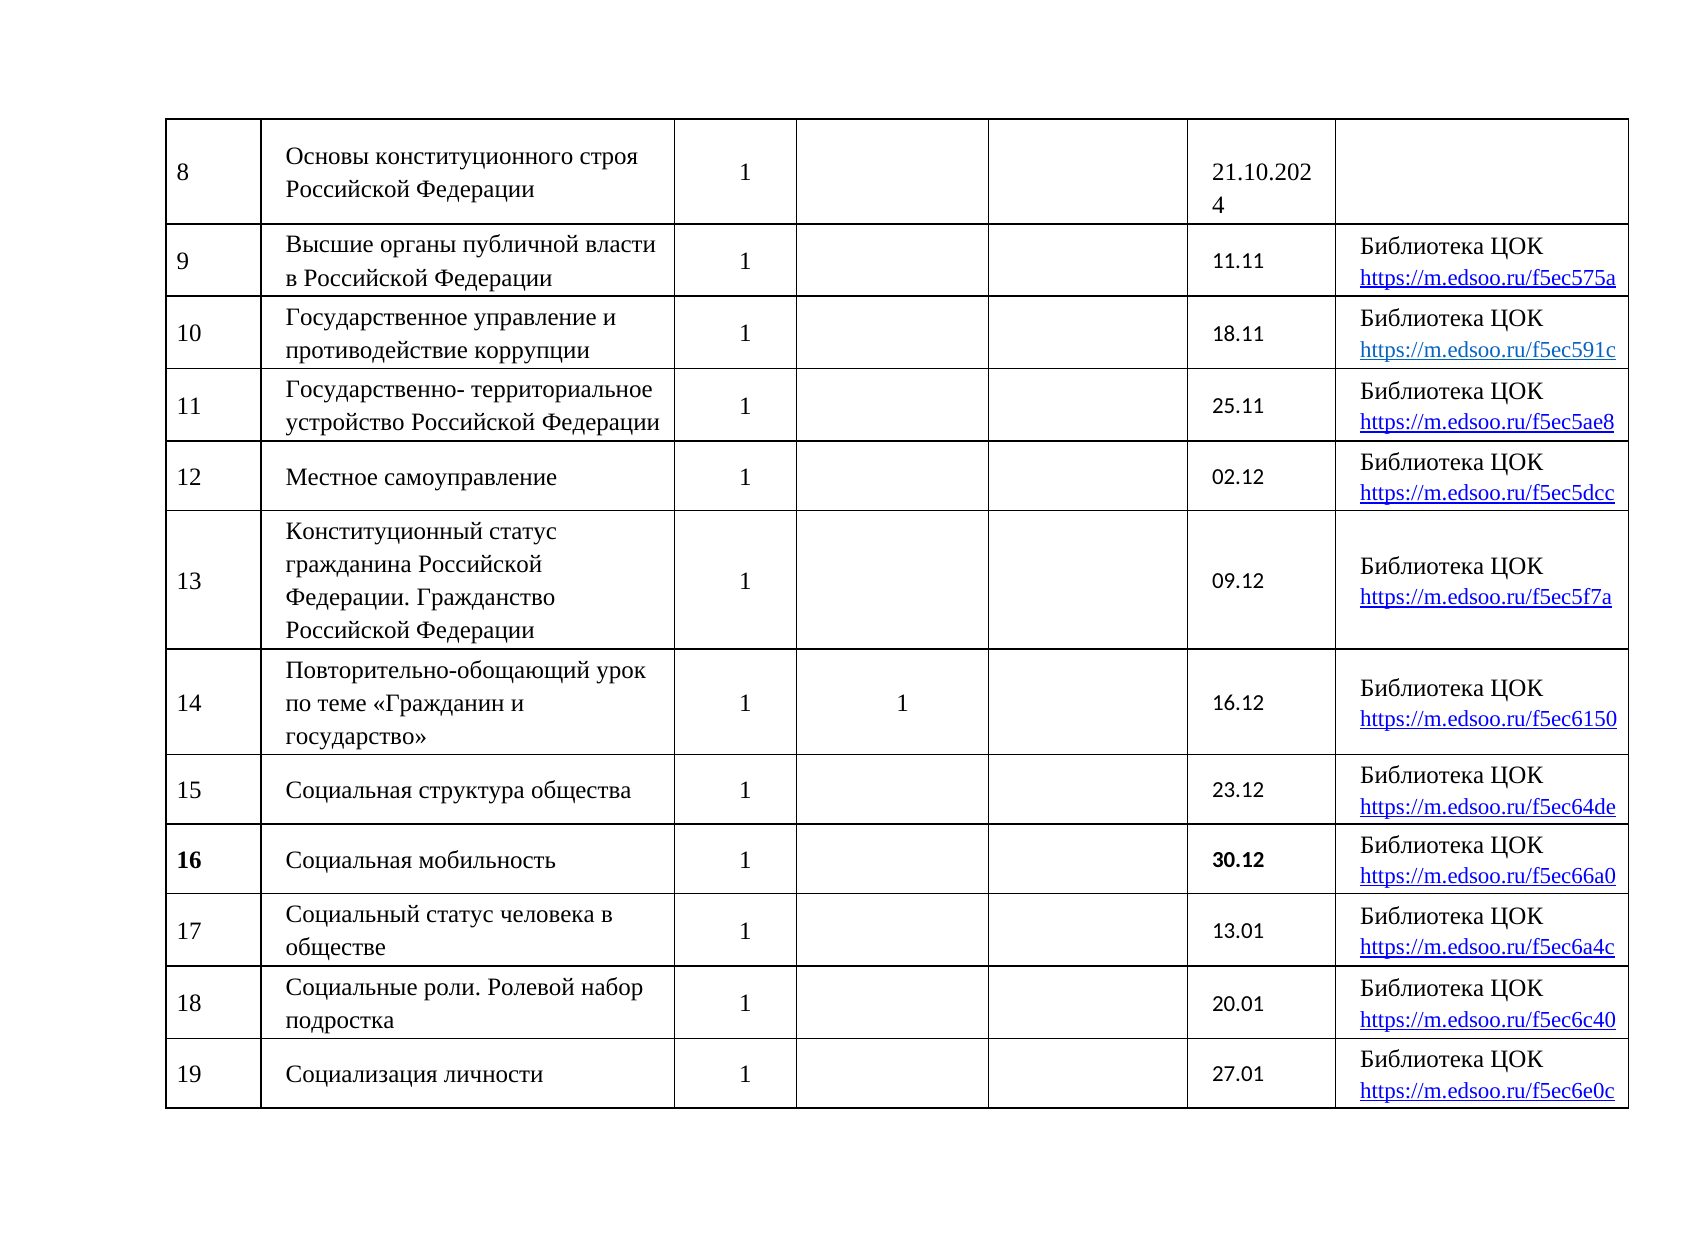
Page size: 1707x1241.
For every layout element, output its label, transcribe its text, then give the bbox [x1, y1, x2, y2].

table_cell Местное самоуправление [262, 442, 674, 509]
table_cell 1 [675, 511, 796, 648]
table_cell 25.11 [1188, 369, 1335, 440]
table_cell 11 [167, 369, 260, 440]
table_cell [797, 120, 988, 223]
table_cell 1 [675, 894, 796, 965]
table_cell Библиотека ЦОК https://m.edsoo.ru/f5ec6150 [1336, 650, 1628, 753]
table_cell [1336, 120, 1628, 223]
table_cell 11.11 [1188, 225, 1335, 295]
table_cell [797, 1039, 988, 1107]
table_cell 09.12 [1188, 511, 1335, 648]
table_cell 13 [167, 511, 260, 648]
table_cell 12 [167, 442, 260, 509]
table_cell [797, 225, 988, 295]
table_cell 1 [675, 650, 796, 753]
table_cell Социализация личности [262, 1039, 674, 1107]
table_cell [797, 755, 988, 823]
table_cell 1 [675, 755, 796, 823]
table_cell 30.12 [1188, 825, 1335, 893]
table_cell 8 [167, 120, 260, 223]
table_cell Конституционный статус гражданина Российской Федерации. Гражданство Российской Федерации [262, 511, 674, 648]
table_cell Библиотека ЦОК https://m.edsoo.ru/f5ec591c [1336, 297, 1628, 368]
table_cell 17 [167, 894, 260, 965]
table_cell 21.10.2024 [1188, 120, 1335, 223]
table_cell [989, 511, 1187, 648]
table_cell [989, 225, 1187, 295]
table_cell 18.11 [1188, 297, 1335, 368]
table_cell 9 [167, 225, 260, 295]
table_cell Высшие органы публичной власти в Российской Федерации [262, 225, 674, 295]
table_cell [989, 120, 1187, 223]
table_cell 14 [167, 650, 260, 753]
table_cell 19 [167, 1039, 260, 1107]
table_cell [797, 297, 988, 368]
table_cell Библиотека ЦОК https://m.edsoo.ru/f5ec5dcc [1336, 442, 1628, 509]
table_cell Библиотека ЦОК https://m.edsoo.ru/f5ec5ae8 [1336, 369, 1628, 440]
table_cell 1 [675, 1039, 796, 1107]
table_cell 16.12 [1188, 650, 1335, 753]
table_cell Государственное управление и противодействие коррупции [262, 297, 674, 368]
table_cell [989, 442, 1187, 509]
table_cell [797, 442, 988, 509]
table_cell [797, 967, 988, 1037]
table_cell Повторительно-обощающий урок по теме «Гражданин и государство» [262, 650, 674, 753]
table_cell 1 [797, 650, 988, 753]
table_cell 1 [675, 442, 796, 509]
table_cell Библиотека ЦОК https://m.edsoo.ru/f5ec6a4c [1336, 894, 1628, 965]
table_cell [797, 511, 988, 648]
table_cell Социальные роли. Ролевой набор подростка [262, 967, 674, 1037]
table_cell Социальный статус человека в обществе [262, 894, 674, 965]
table_cell [989, 297, 1187, 368]
table_cell [797, 825, 988, 893]
table_cell 23.12 [1188, 755, 1335, 823]
table_cell [797, 369, 988, 440]
table_cell 1 [675, 120, 796, 223]
table_cell [989, 894, 1187, 965]
table_cell Социальная структура общества [262, 755, 674, 823]
table_cell [989, 967, 1187, 1037]
table_cell 18 [167, 967, 260, 1037]
table_cell Библиотека ЦОК https://m.edsoo.ru/f5ec575a [1336, 225, 1628, 295]
table_cell 02.12 [1188, 442, 1335, 509]
table_cell Государственно- территориальное устройство Российской Федерации [262, 369, 674, 440]
table_cell [989, 755, 1187, 823]
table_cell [262, 120, 674, 223]
table_cell Социальная мобильность [262, 825, 674, 893]
table_cell Библиотека ЦОК https://m.edsoo.ru/f5ec6e0c [1336, 1039, 1628, 1107]
table_cell [989, 369, 1187, 440]
table_cell [989, 650, 1187, 753]
table_cell 13.01 [1188, 894, 1335, 965]
table_cell Библиотека ЦОК https://m.edsoo.ru/f5ec6c40 [1336, 967, 1628, 1037]
table_cell 1 [675, 825, 796, 893]
table_cell 1 [675, 369, 796, 440]
table_cell 1 [675, 967, 796, 1037]
table_cell Библиотека ЦОК https://m.edsoo.ru/f5ec5f7a [1336, 511, 1628, 648]
table_cell [797, 894, 988, 965]
table_cell [989, 825, 1187, 893]
table_cell Библиотека ЦОК https://m.edsoo.ru/f5ec64de [1336, 755, 1628, 823]
table_cell 15 [167, 755, 260, 823]
table_cell Библиотека ЦОК https://m.edsoo.ru/f5ec66a0 [1336, 825, 1628, 893]
table_cell 20.01 [1188, 967, 1335, 1037]
table_cell 27.01 [1188, 1039, 1335, 1107]
table_cell [989, 1039, 1187, 1107]
table_cell 1 [675, 225, 796, 295]
table_cell 10 [167, 297, 260, 368]
table_cell 16 [167, 825, 260, 893]
table_cell 1 [675, 297, 796, 368]
